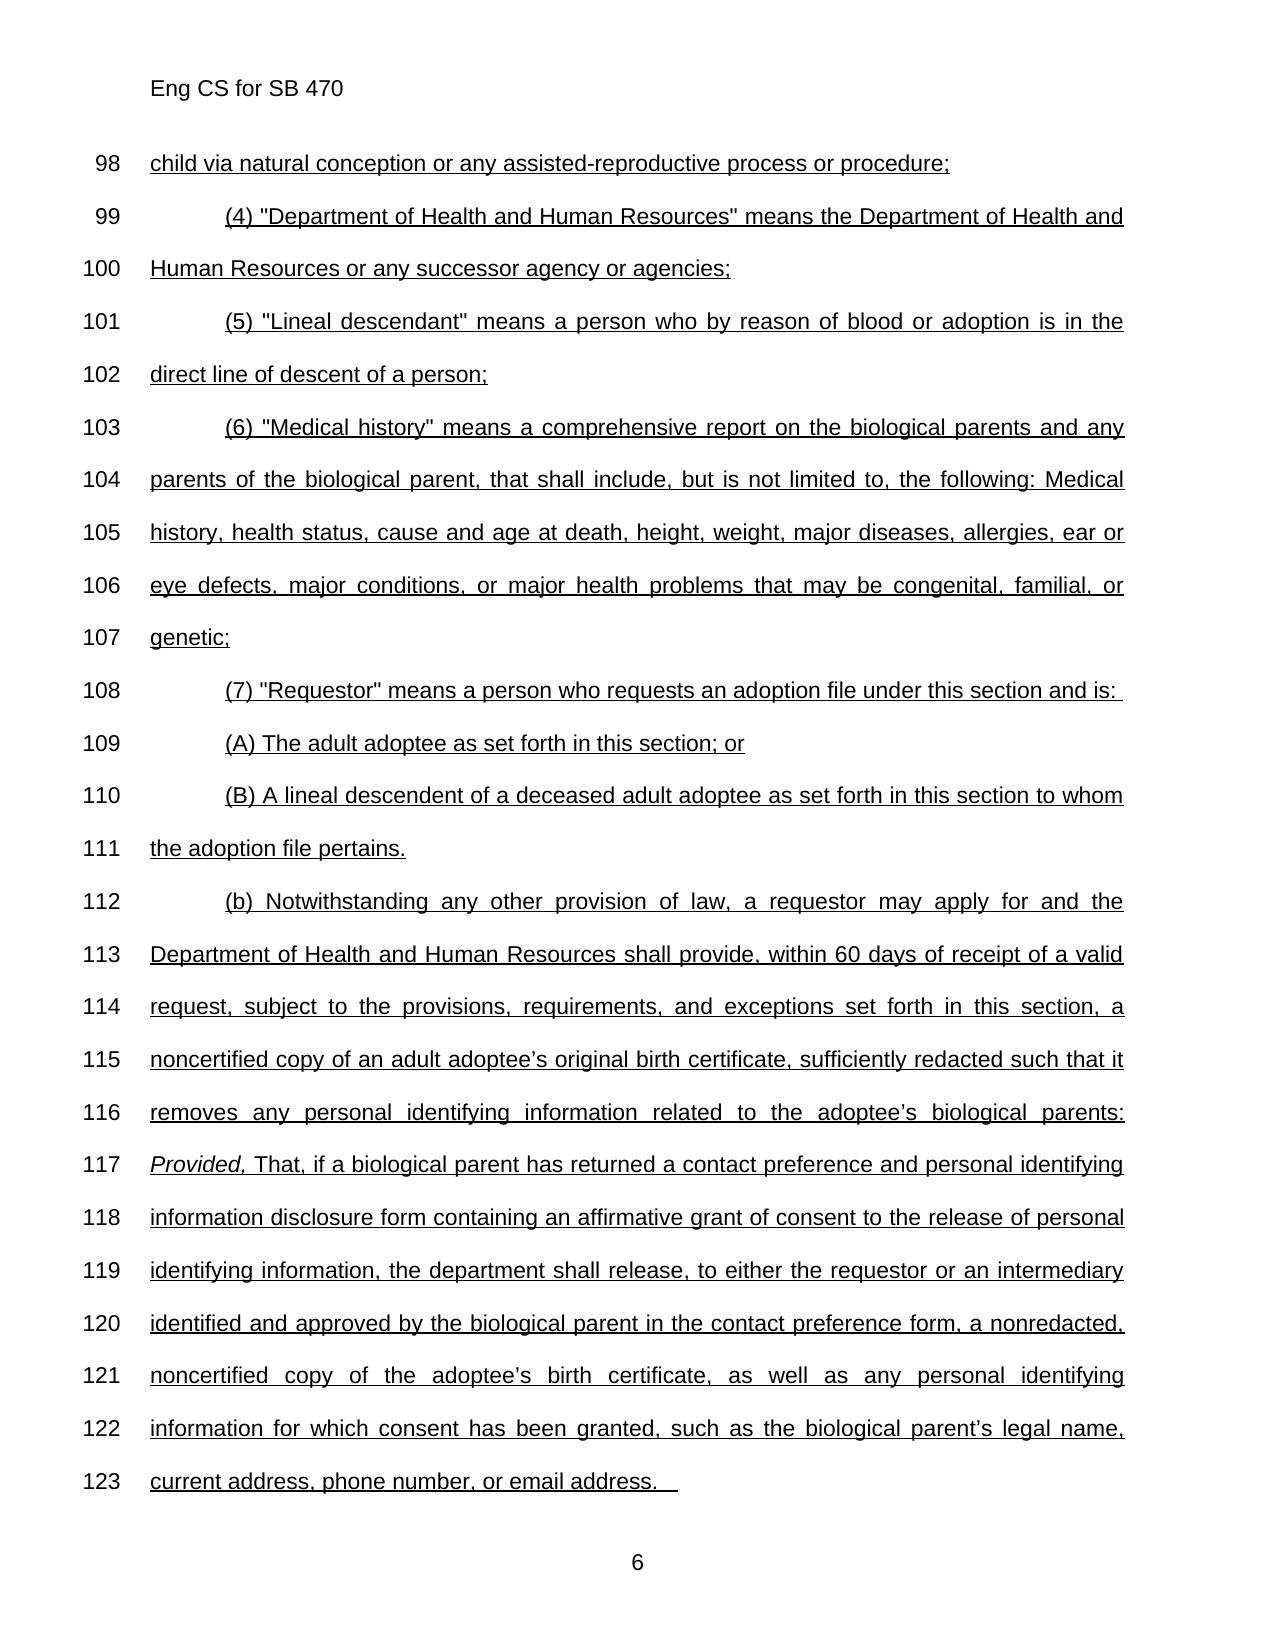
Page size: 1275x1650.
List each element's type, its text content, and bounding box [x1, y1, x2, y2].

text (b) Notwithstanding any other provision of law, a requestor may apply for and the Department of Health and Human Resources shall provide, within 60 days of receipt of a valid request, subject to the provisions, requirements, and exceptions set forth in this section, a noncertified copy of an adult adoptee’s original birth certificate, sufficiently redacted such that it removes any personal identifying information related to the adoptee’s biological parents: Provided, That, if a biological parent has returned a contact preference and personal identifying information disclosure form containing an affirmative grant of consent to the release of personal identifying information, the department shall release, to either the requestor or an intermediary identified and approved by the biological parent in the contact preference form, a nonredacted, noncertified copy of the adoptee’s birth certificate, as well as any personal identifying information for which consent has been granted, such as the biological parent’s legal name, current address, phone number, or email address. [150, 888, 1125, 1016]
text (4) "Department of Health and Human Resources" means the Department of Health and Human Resources or any successor agency or agencies; [150, 203, 1125, 282]
text (5) "Lineal descendant" means a person who by reason of blood or adoption is in the direct line of descent of a person; [150, 308, 1125, 387]
text (6) "Medical history" means a comprehensive report on the biological parents and any parents of the biological parent, that shall include, but is not limited to, the following: Medical history, health status, cause and age at death, height, weight, major diseases, allergies, ear or eye defects, major conditions, or major health problems that may be congenital, familial, or genetic; [150, 413, 1125, 489]
text (B) A lineal descendent of a deceased adult adoptee as set forth in this section to whom the adoption file pertains. [150, 782, 1125, 862]
text (6) "Medical history" means a comprehensive report on the biological parents and any parents of the biological parent, that shall include, but is not limited to, the following: Medical history, health status, cause and age at death, height, weight, major diseases, allergies, ear or eye defects, major conditions, or major health problems that may be congenital, familial, or genetic; [150, 543, 1125, 651]
text (b) Notwithstanding any other provision of law, a requestor may apply for and the Department of Health and Human Resources shall provide, within 60 days of receipt of a valid request, subject to the provisions, requirements, and exceptions set forth in this section, a noncertified copy of an adult adoptee’s original birth certificate, sufficiently redacted such that it removes any personal identifying information related to the adoptee’s biological parents: Provided, That, if a biological parent has returned a contact preference and personal identifying information disclosure form containing an affirmative grant of consent to the release of personal identifying information, the department shall release, to either the requestor or an intermediary identified and approved by the biological parent in the contact preference form, a nonredacted, noncertified copy of the adoptee’s birth certificate, as well as any personal identifying information for which consent has been granted, such as the biological parent’s legal name, current address, phone number, or email address. [150, 1123, 1125, 1227]
text (6) "Medical history" means a comprehensive report on the biological parents and any parents of the biological parent, that shall include, but is not limited to, the following: Medical history, health status, cause and age at death, height, weight, major diseases, allergies, ear or eye defects, major conditions, or major health problems that may be congenital, familial, or genetic; [150, 490, 1125, 542]
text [150, 150, 1125, 176]
text (7) "Requestor" means a person who requests an adoption file under this section and is: [150, 677, 1125, 703]
text (b) Notwithstanding any other provision of law, a requestor may apply for and the Department of Health and Human Resources shall provide, within 60 days of receipt of a valid request, subject to the provisions, requirements, and exceptions set forth in this section, a noncertified copy of an adult adoptee’s original birth certificate, sufficiently redacted such that it removes any personal identifying information related to the adoptee’s biological parents: Provided, That, if a biological parent has returned a contact preference and personal identifying information disclosure form containing an affirmative grant of consent to the release of personal identifying information, the department shall release, to either the requestor or an intermediary identified and approved by the biological parent in the contact preference form, a nonredacted, noncertified copy of the adoptee’s birth certificate, as well as any personal identifying information for which consent has been granted, such as the biological parent’s legal name, current address, phone number, or email address. [150, 1228, 1125, 1332]
text (b) Notwithstanding any other provision of law, a requestor may apply for and the Department of Health and Human Resources shall provide, within 60 days of receipt of a valid request, subject to the provisions, requirements, and exceptions set forth in this section, a noncertified copy of an adult adoptee’s original birth certificate, sufficiently redacted such that it removes any personal identifying information related to the adoptee’s biological parents: Provided, That, if a biological parent has returned a contact preference and personal identifying information disclosure form containing an affirmative grant of consent to the release of personal identifying information, the department shall release, to either the requestor or an intermediary identified and approved by the biological parent in the contact preference form, a nonredacted, noncertified copy of the adoptee’s birth certificate, as well as any personal identifying information for which consent has been granted, such as the biological parent’s legal name, current address, phone number, or email address. [150, 1017, 1125, 1121]
text (A) The adult adoptee as set forth in this section; or [150, 730, 1125, 756]
